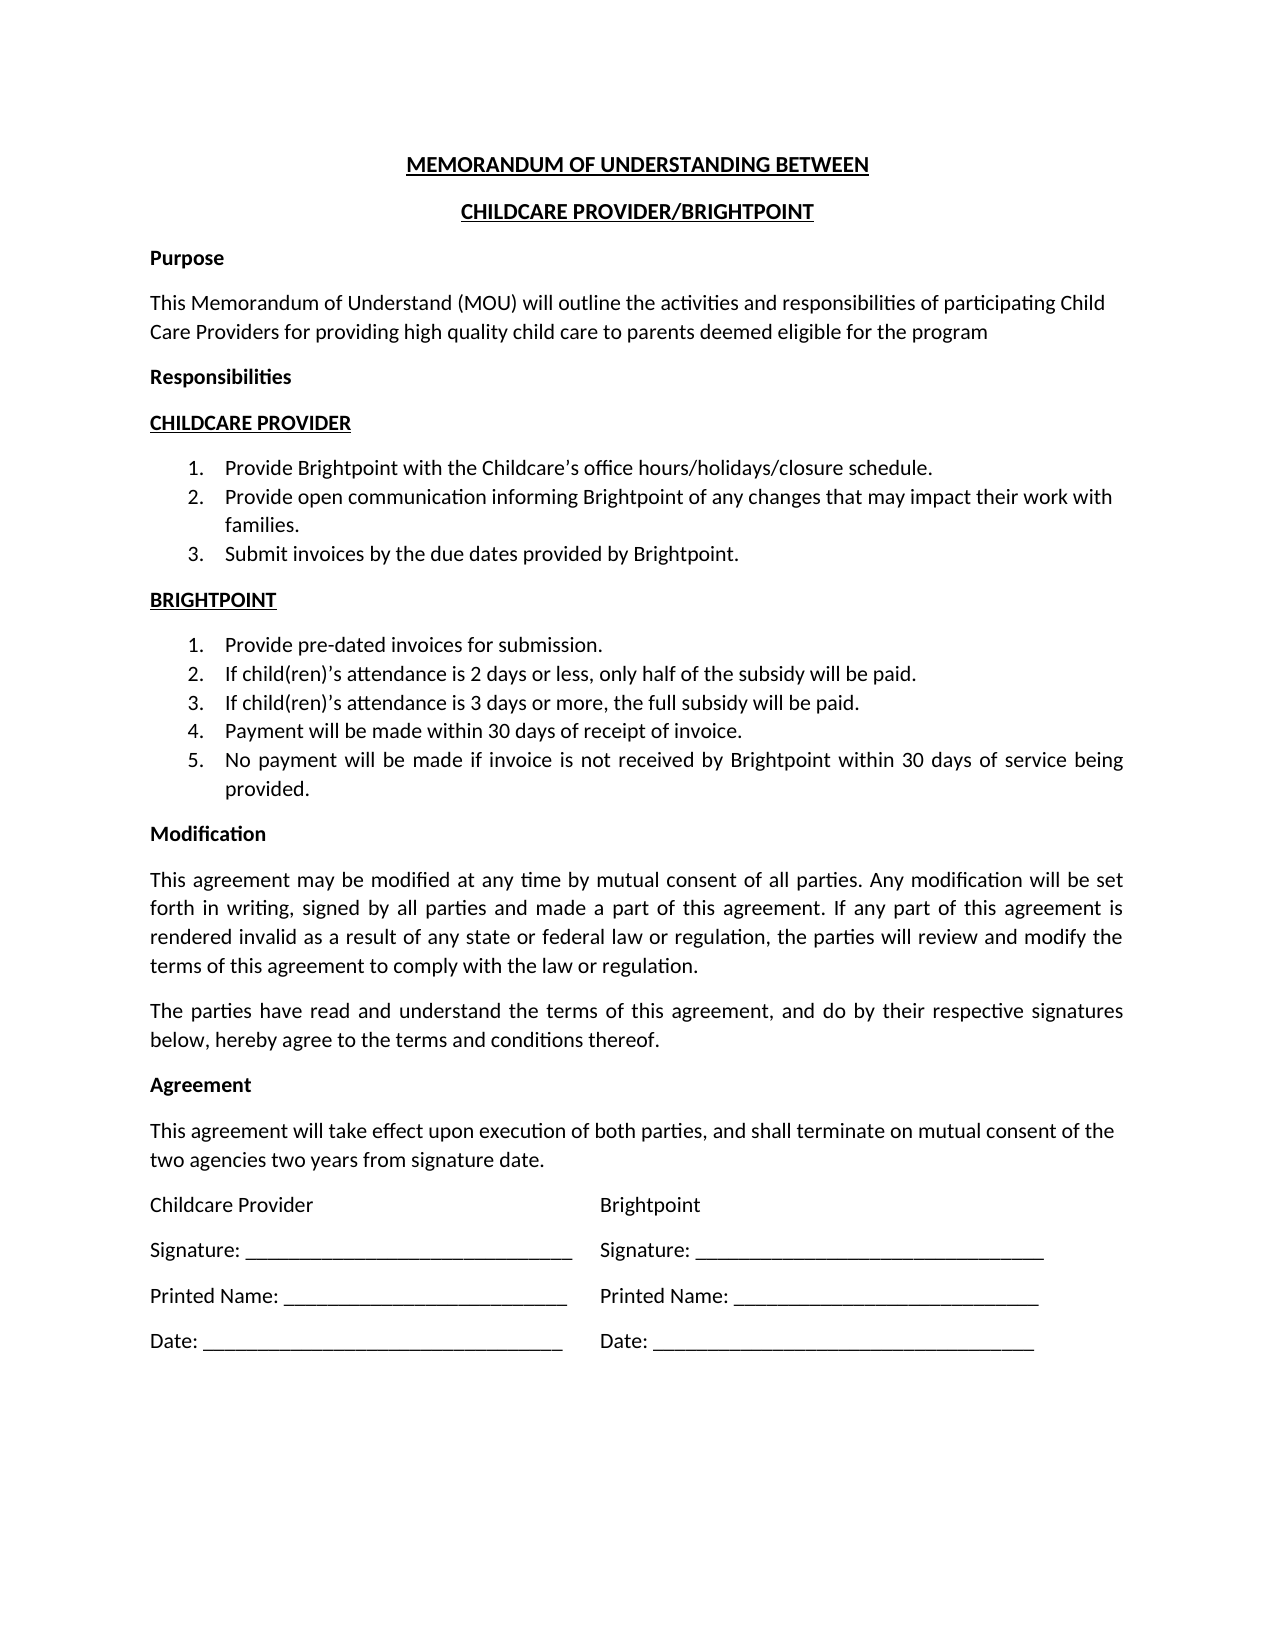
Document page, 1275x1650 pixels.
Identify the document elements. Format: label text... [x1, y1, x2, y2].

list No payment will be made if invoice is not received by Brightpoint within 30 days of service being provided. [187, 746, 1125, 802]
text Date: _________________________________ Date: ___________________________________ [150, 1327, 1125, 1354]
list If child(ren)’s attendance is 3 days or more, the full subsidy will be paid. [187, 689, 1125, 715]
list Provide pre-dated invoices for submission. [187, 631, 1125, 658]
text This agreement will take effect upon execution of both parties, and shall terminate on mutual consent of the two agencies two years from signature date. [150, 1117, 1125, 1172]
text Modification [150, 820, 1125, 847]
text Responsibilities [150, 363, 1125, 390]
text The parties have read and understand the terms of this agreement, and do by their respective signatures below, hereby agree to the terms and conditions thereof. [150, 997, 1125, 1053]
text This Memorandum of Understand (MOU) will outline the activities and responsibilities of participating Child Care Providers for providing high quality child care to parents deemed eligible for the program [150, 289, 1125, 344]
list Payment will be made within 30 days of receipt of invoice. [187, 717, 1125, 744]
text This agreement may be modified at any time by mutual consent of all parties. Any modification will be set forth in writing, signed by all parties and made a part of this agreement. If any part of this agreement is rendered invalid as a result of any state or federal law or regulation, the parties will review and modify the terms of this agreement to comply with the law or regulation. [150, 866, 1125, 979]
text Purpose [150, 244, 1125, 270]
text Agreement [150, 1072, 1125, 1098]
list Provide Brightpoint with the Childcare’s office hours/holidays/closure schedule. [187, 454, 1125, 481]
text Printed Name: __________________________ Printed Name: ____________________________ [150, 1282, 1125, 1309]
text CHILDCARE PROVIDER [150, 409, 1125, 435]
list Provide open communication informing Brightpoint of any changes that may impact their work with families. [187, 483, 1125, 538]
text BRIGHTPOINT [150, 586, 1125, 612]
text Childcare Provider Brightpoint [150, 1191, 1125, 1218]
text CHILDCARE PROVIDER/BRIGHTPOINT [150, 197, 1125, 225]
text Signature: ______________________________ Signature: ________________________________ [150, 1237, 1125, 1263]
list Submit invoices by the due dates provided by Brightpoint. [187, 540, 1125, 567]
text MEMORANDUM OF UNDERSTANDING BETWEEN [150, 150, 1125, 178]
list If child(ren)’s attendance is 2 days or less, only half of the subsidy will be paid. [187, 660, 1125, 687]
